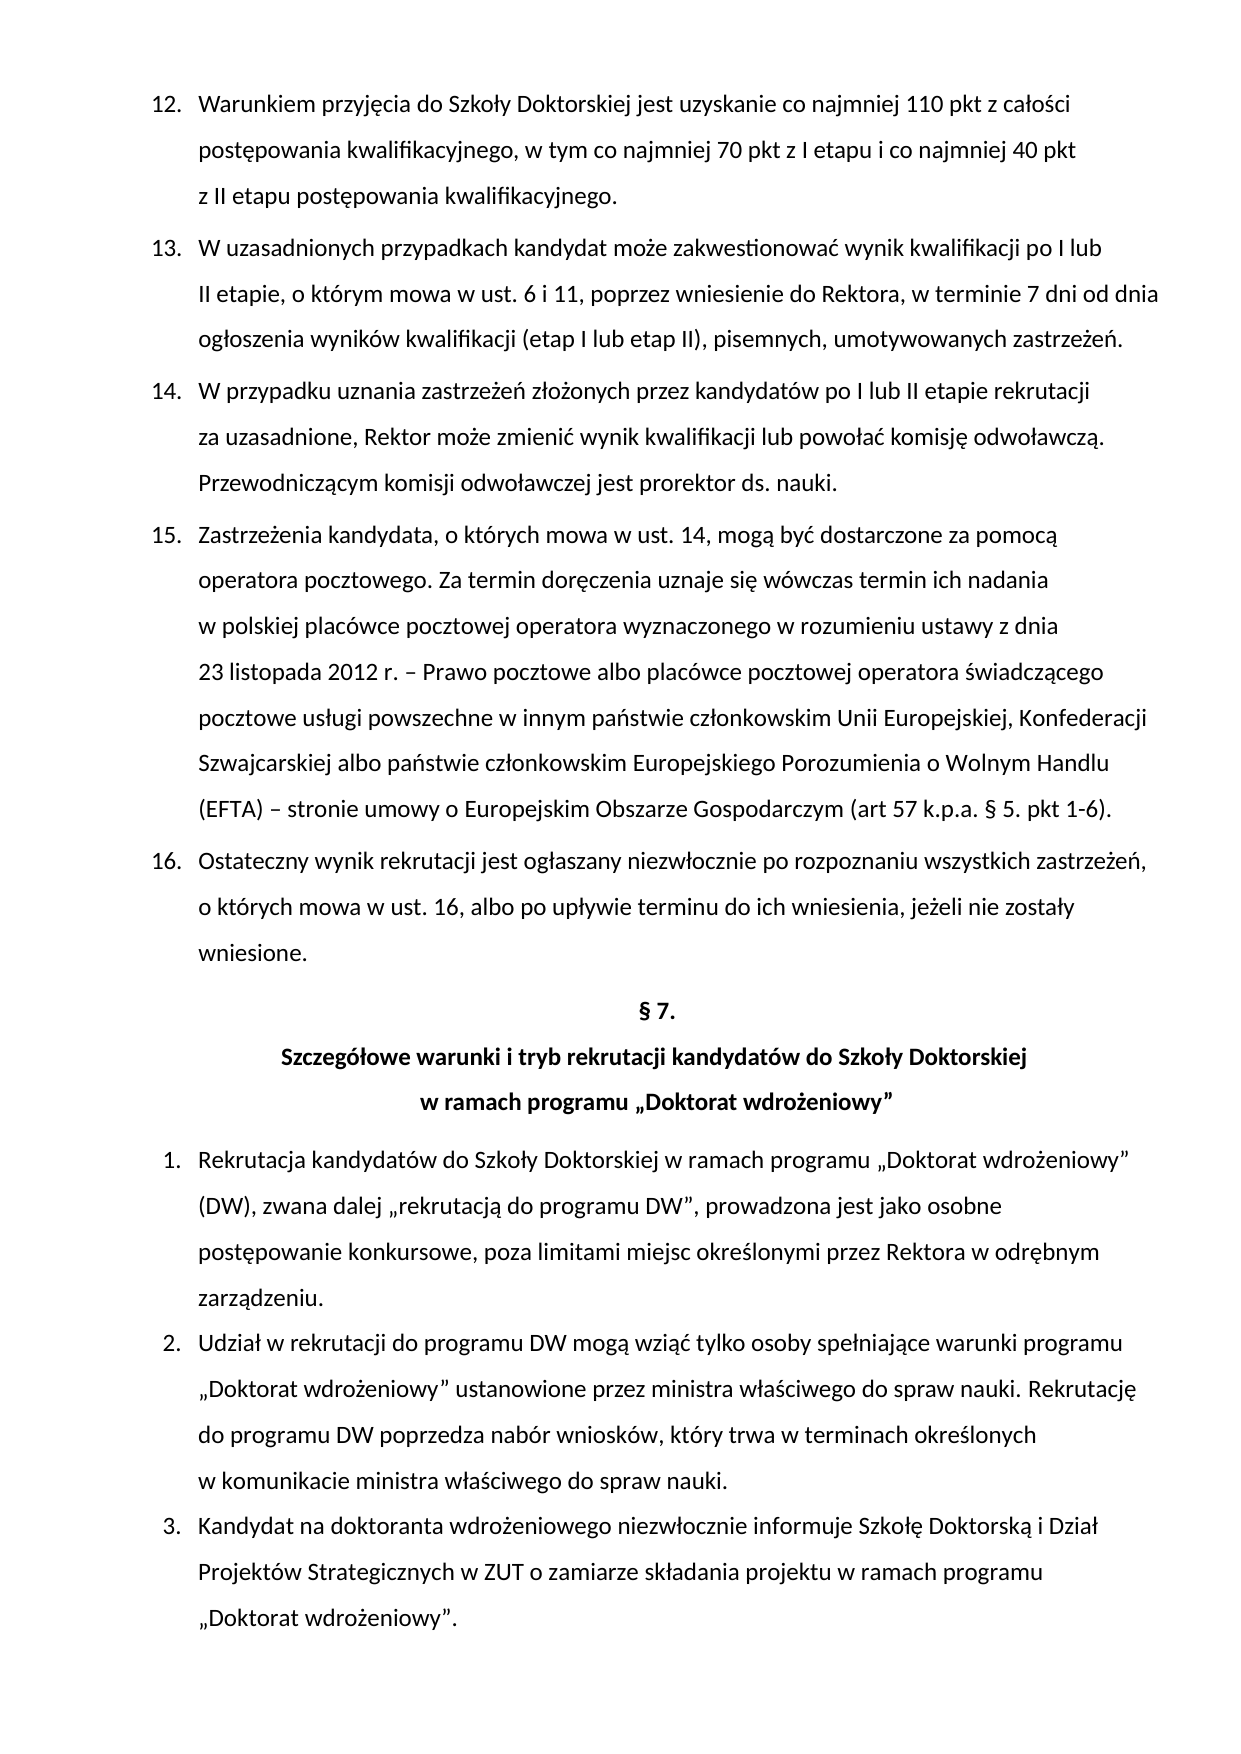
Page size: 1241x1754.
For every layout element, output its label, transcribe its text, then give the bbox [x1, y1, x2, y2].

list Udział w rekrutacji do programu DW mogą wziąć tylko osoby spełniające warunki programu „Doktorat wdrożeniowy” ustanowione przez ministra właściwego do spraw nauki. Rekrutację do programu DW poprzedza nabór wniosków, który trwa w terminach określonych w komunikacie ministra właściwego do spraw nauki. [162, 1328, 1152, 1495]
list Ostateczny wynik rekrutacji jest ogłaszany niezwłocznie po rozpoznaniu wszystkich zastrzeżeń, o których mowa w ust. 16, albo po upływie terminu do ich wniesienia, jeżeli nie zostały wniesione. [151, 845, 1152, 967]
subtitle § 7. Szczegółowe warunki i tryb rekrutacji kandydatów do Szkoły Doktorskiej w ramach programu „Doktorat wdrożeniowy” [162, 995, 1152, 1117]
list W uzasadnionych przypadkach kandydat może zakwestionować wynik kwalifikacji po I lub II etapie, o którym mowa w ust. 6 i 11, poprzez wniesienie do Rektora, w terminie 7 dni od dnia ogłoszenia wyników kwalifikacji (etap I lub etap II), pisemnych, umotywowanych zastrzeżeń. [151, 232, 1167, 354]
list Warunkiem przyjęcia do Szkoły Doktorskiej jest uzyskanie co najmniej 110 pkt z całości postępowania kwalifikacyjnego, w tym co najmniej 70 pkt z I etapu i co najmniej 40 pkt z II etapu postępowania kwalifikacyjnego. [151, 89, 1152, 211]
list Rekrutacja kandydatów do Szkoły Doktorskiej w ramach programu „Doktorat wdrożeniowy” (DW), zwana dalej „rekrutacją do programu DW”, prowadzona jest jako osobne postępowanie konkursowe, poza limitami miejsc określonymi przez Rektora w odrębnym zarządzeniu. [162, 1145, 1152, 1312]
list Zastrzeżenia kandydata, o których mowa w ust. 14, mogą być dostarczone za pomocą operatora pocztowego. Za termin doręczenia uznaje się wówczas termin ich nadania w polskiej placówce pocztowej operatora wyznaczonego w rozumieniu ustawy z dnia 23 listopada 2012 r. – Prawo pocztowe albo placówce pocztowej operatora świadczącego pocztowe usługi powszechne w innym państwie członkowskim Unii Europejskiej, Konfederacji Szwajcarskiej albo państwie członkowskim Europejskiego Porozumienia o Wolnym Handlu (EFTA) – stronie umowy o Europejskim Obszarze Gospodarczym (art 57 k.p.a. § 5. pkt 1-6). [151, 519, 1152, 824]
list W przypadku uznania zastrzeżeń złożonych przez kandydatów po I lub II etapie rekrutacji za uzasadnione, Rektor może zmienić wynik kwalifikacji lub powołać komisję odwoławczą. Przewodniczącym komisji odwoławczej jest prorektor ds. nauki. [151, 376, 1152, 497]
list Kandydat na doktoranta wdrożeniowego niezwłocznie informuje Szkołę Doktorską i Dział Projektów Strategicznych w ZUT o zamiarze składania projektu w ramach programu „Doktorat wdrożeniowy”. [162, 1511, 1152, 1632]
